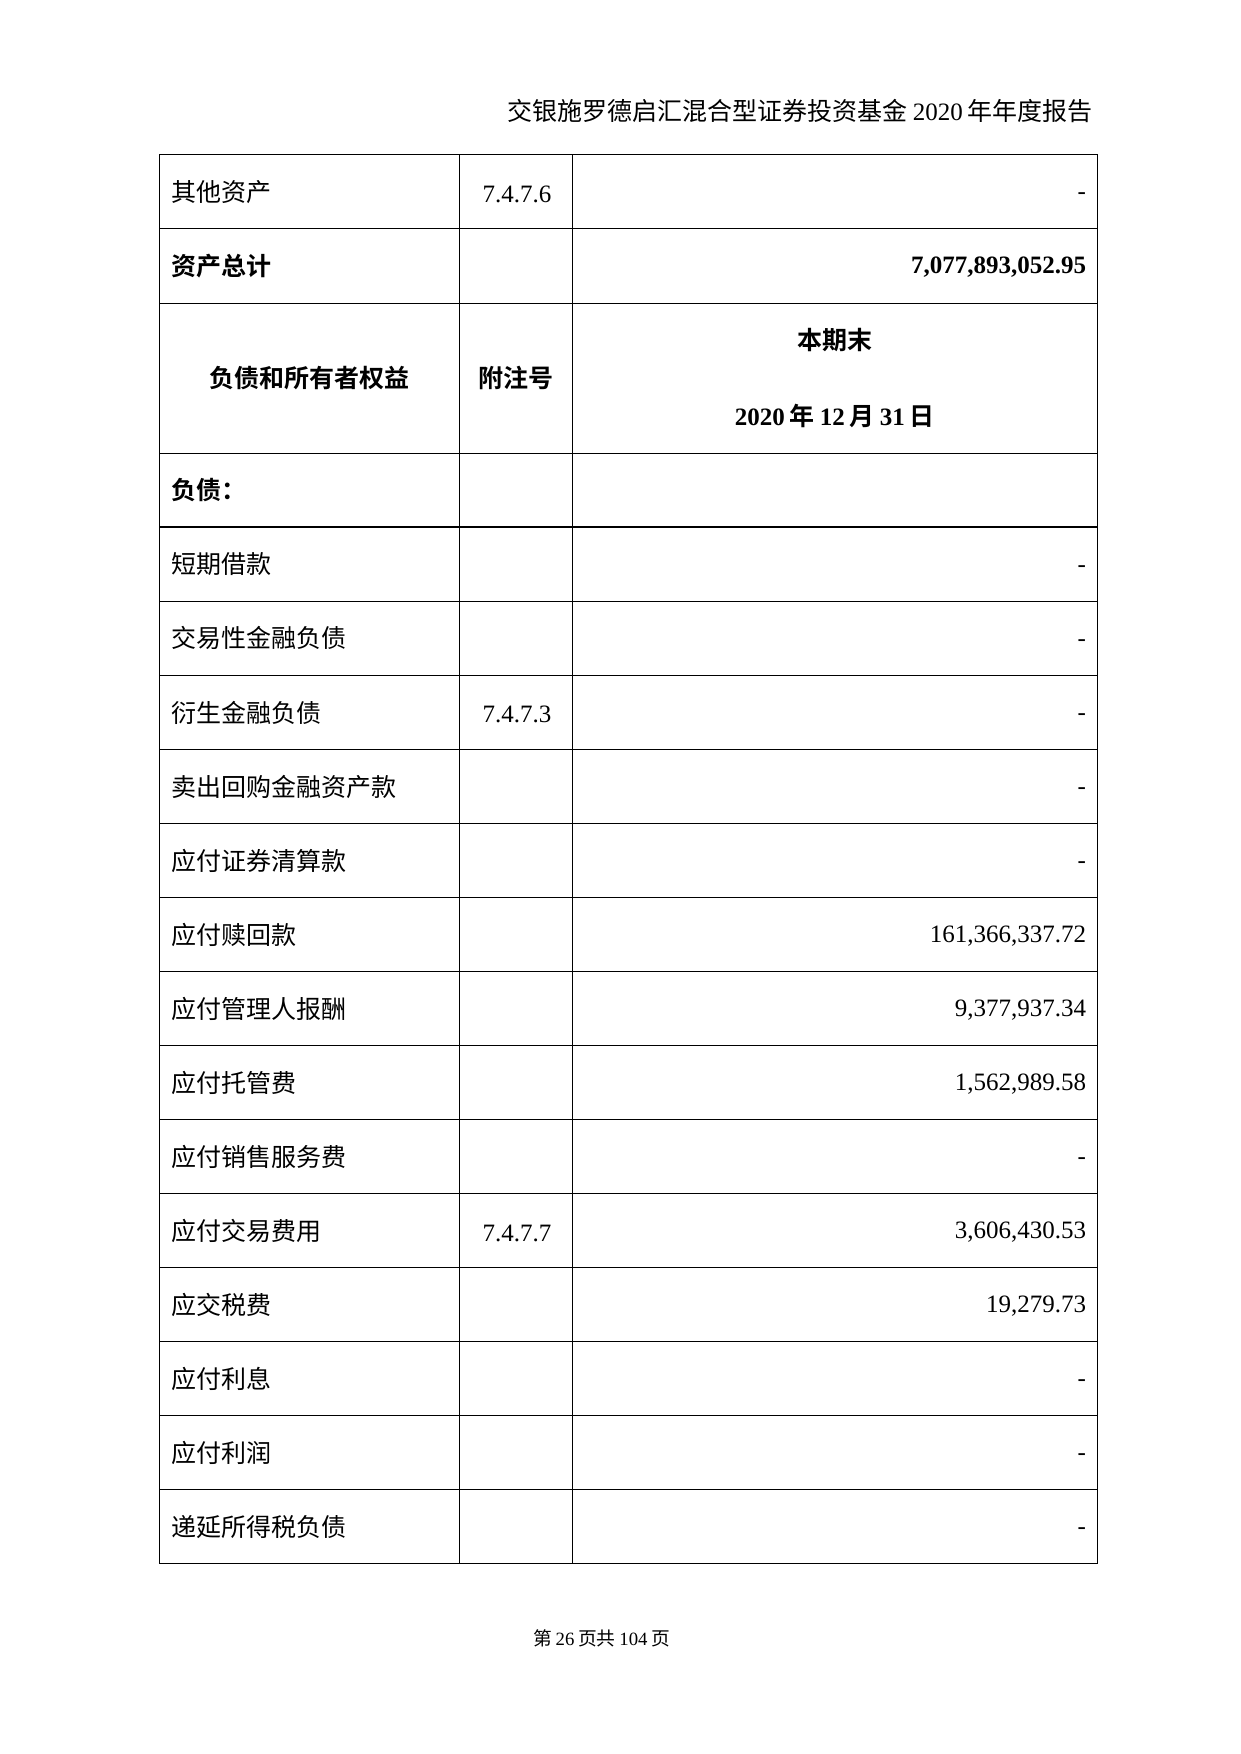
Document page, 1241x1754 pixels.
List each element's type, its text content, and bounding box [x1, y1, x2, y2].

table_cell 卖出回购金融资产款 [160, 750, 459, 823]
table_cell 应付销售服务费 [160, 1120, 459, 1193]
table_cell 9,377,937.34 [573, 972, 1097, 1045]
table_cell 附注号 [460, 304, 572, 452]
table_cell 应交税费 [160, 1268, 459, 1341]
table_cell 19,279.73 [573, 1268, 1097, 1341]
table_cell 应付利息 [160, 1342, 459, 1415]
table_cell 7,077,893,052.95 [573, 229, 1097, 302]
table_cell [460, 229, 572, 302]
table_cell 应付交易费用 [160, 1194, 459, 1267]
table_cell [460, 898, 572, 971]
table_cell 应付管理人报酬 [160, 972, 459, 1045]
table_cell 应付证券清算款 [160, 824, 459, 897]
table_cell [460, 824, 572, 897]
table_cell - [573, 824, 1097, 897]
table_cell [573, 454, 1097, 526]
table_cell 7.4.7.7 [460, 1194, 572, 1267]
table_cell 应付托管费 [160, 1046, 459, 1119]
table_cell [460, 454, 572, 526]
table_cell 161,366,337.72 [573, 898, 1097, 971]
table_cell - [573, 1342, 1097, 1415]
table_cell 交易性金融负债 [160, 602, 459, 674]
table_cell - [573, 1416, 1097, 1489]
table_cell 其他资产 [160, 155, 459, 228]
table_cell 衍生金融负债 [160, 676, 459, 749]
table_cell - [573, 750, 1097, 823]
table_cell [460, 1416, 572, 1489]
table_cell [460, 602, 572, 674]
table_cell 负债： [160, 454, 459, 526]
table_cell 7.4.7.6 [460, 155, 572, 228]
table_cell 本期末 2020年12月31日 [573, 304, 1097, 452]
table_cell [460, 1490, 572, 1563]
table_cell 1,562,989.58 [573, 1046, 1097, 1119]
table_cell - [573, 676, 1097, 749]
table_cell - [573, 155, 1097, 228]
table_cell - [573, 602, 1097, 674]
table_cell [460, 972, 572, 1045]
table_cell 资产总计 [160, 229, 459, 302]
table_cell - [573, 1120, 1097, 1193]
table_cell [460, 1046, 572, 1119]
table_cell 7.4.7.3 [460, 676, 572, 749]
table_cell - [573, 1490, 1097, 1563]
table_cell - [573, 528, 1097, 601]
table_cell [460, 528, 572, 601]
table_cell [460, 1268, 572, 1341]
table_cell [460, 1342, 572, 1415]
table_cell 应付利润 [160, 1416, 459, 1489]
table_cell 负债和所有者权益 [160, 304, 459, 452]
table_cell 3,606,430.53 [573, 1194, 1097, 1267]
table_cell [460, 1120, 572, 1193]
table_cell [460, 750, 572, 823]
table_cell 递延所得税负债 [160, 1490, 459, 1563]
table_cell 短期借款 [160, 528, 459, 601]
table_cell 应付赎回款 [160, 898, 459, 971]
